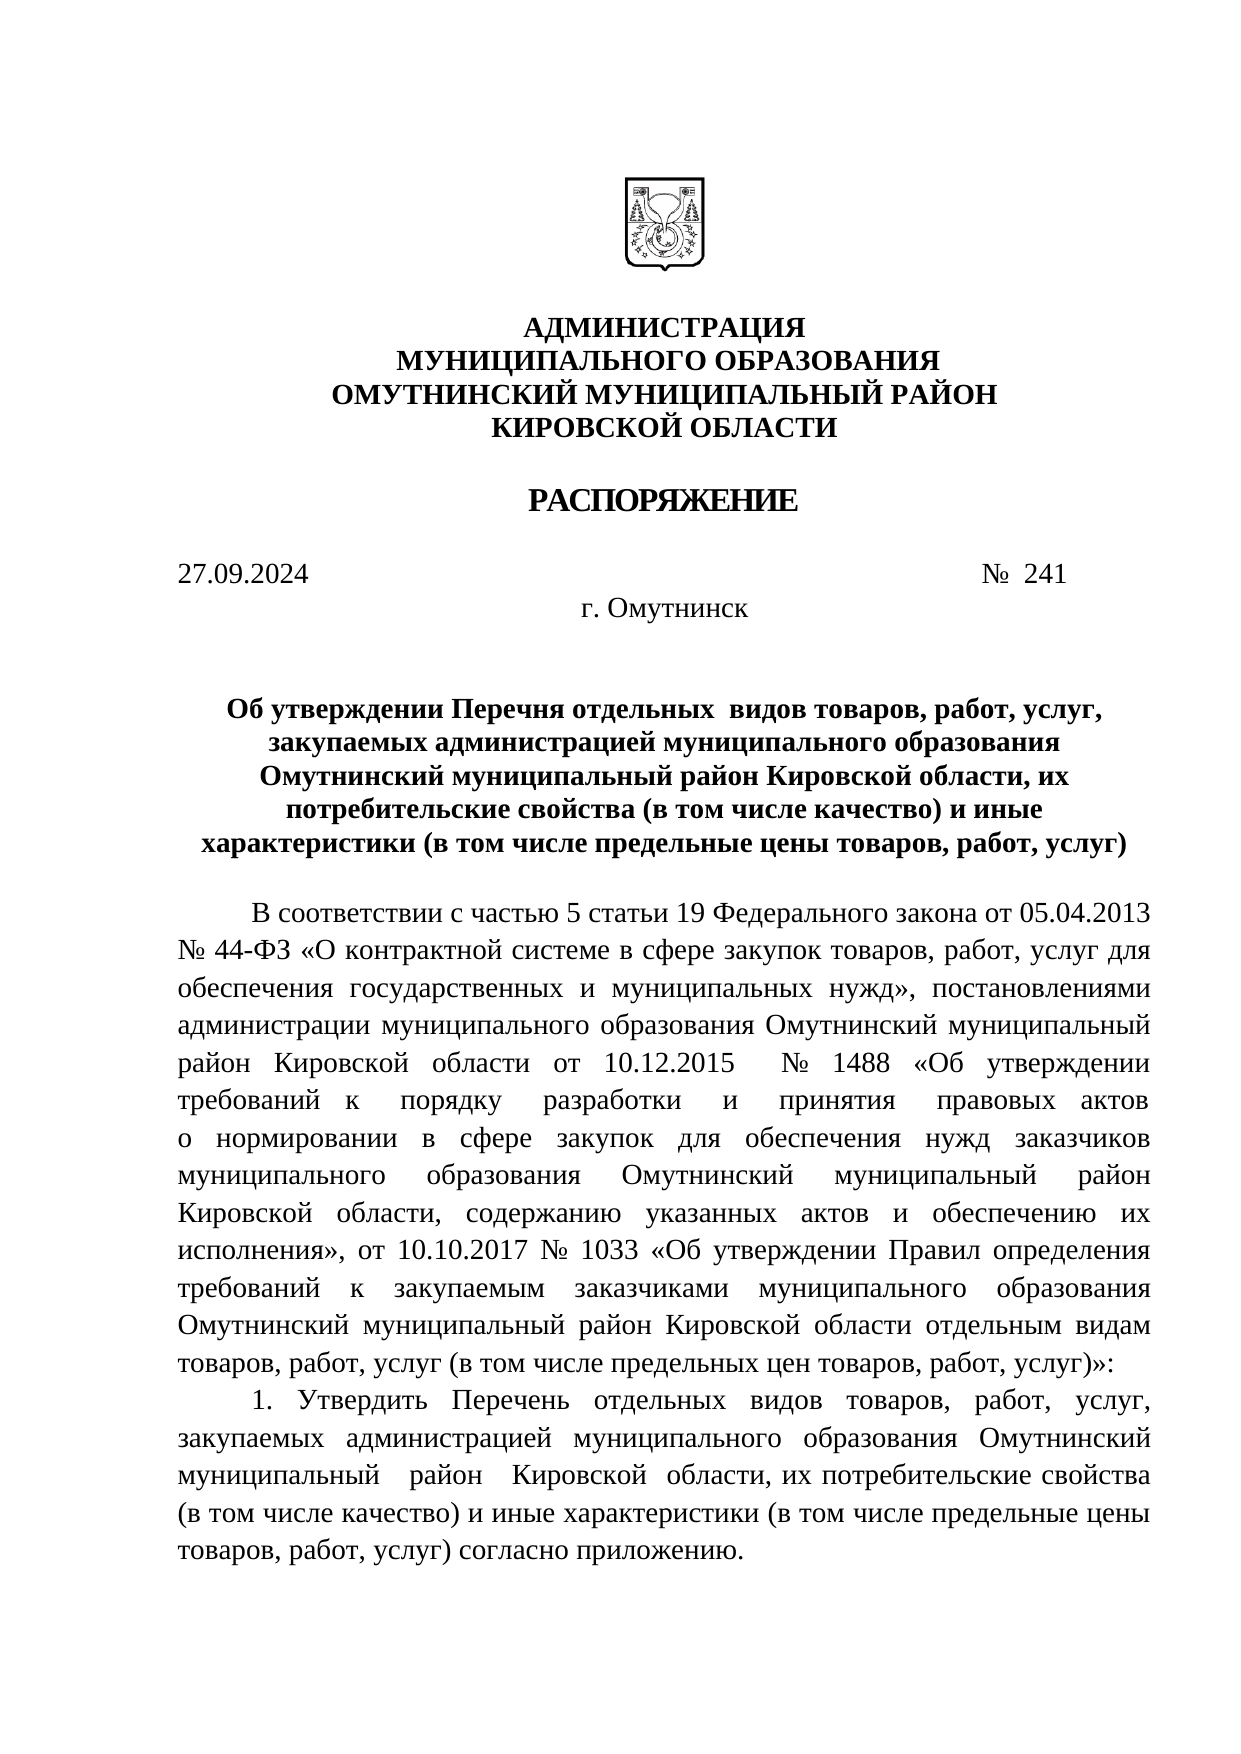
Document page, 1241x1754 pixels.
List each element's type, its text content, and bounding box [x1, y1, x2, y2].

picture [623, 176, 706, 273]
text 27.09.2024 № 241 [177, 557, 1152, 590]
text ОМУТНИНСКИЙ МУНИЦИПАЛЬНЫЙ РАЙОН [177, 377, 1152, 411]
text 1. Утвердить Перечень отдельных видов товаров, работ, услуг, закупаемых администрацией муниципального образования Омутнинский муниципальный район Кировской области, их потребительские свойства (в том числе качество) и иные характеристики (в том числе предельные цены товаров, работ, услуг) согласно приложению. [177, 1379, 1152, 1567]
text г. Омутнинск [177, 590, 1152, 624]
text В соответствии с частью 5 статьи 19 Федерального закона от 05.04.2013 № 44-ФЗ «О контрактной системе в сфере закупок товаров, работ, услуг для обеспечения государственных и муниципальных нужд», постановлениями администрации муниципального образования Омутнинский муниципальный район Кировской области от 10.12.2015 № 1488 «Об утверждении требований к порядку разработки и принятия правовых актов о нормировании в сфере закупок для обеспечения нужд заказчиков муниципального образования Омутнинский муниципальный район Кировской области, содержанию указанных актов и обеспечению их исполнения», от 10.10.2017 № 1033 «Об утверждении Правил определения требований к закупаемым заказчиками муниципального образования Омутнинский муниципальный район Кировской области отдельным видам товаров, работ, услуг (в том числе предельных цен товаров, работ, услуг)»: [177, 892, 1152, 1379]
text Об утверждении Перечня отдельных видов товаров, работ, услуг, закупаемых администрацией муниципального образования Омутнинский муниципальный район Кировской области, их потребительские свойства (в том числе качество) и иные характеристики (в том числе предельные цены товаров, работ, услуг) [177, 691, 1152, 858]
text АДМИНИСТРАЦИЯ [177, 310, 1152, 343]
text КИРОВСКОЙ ОБЛАСТИ [177, 411, 1152, 444]
text МУНИЦИПАЛЬНОГО ОБРАЗОВАНИЯ [177, 343, 1152, 377]
text РАСПОРЯЖЕНИЕ [177, 482, 1152, 519]
